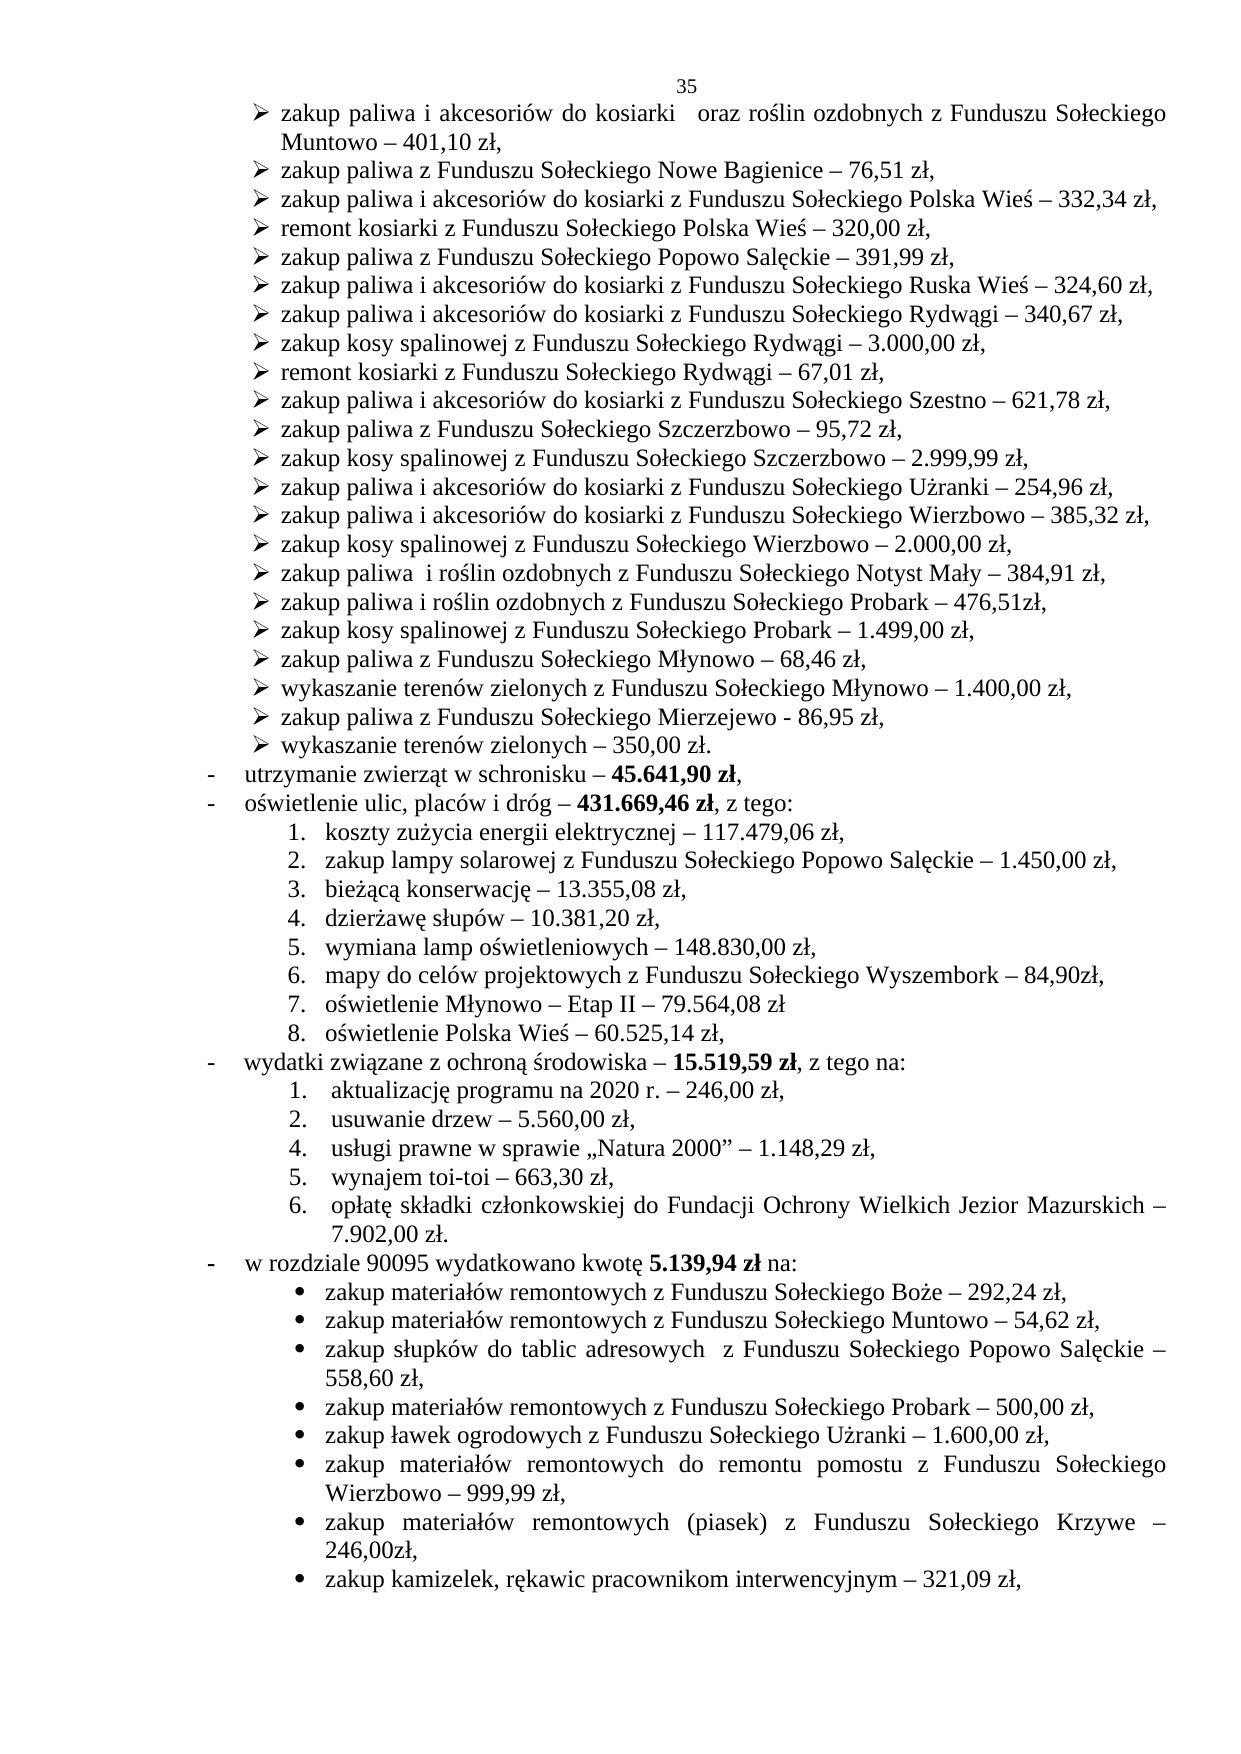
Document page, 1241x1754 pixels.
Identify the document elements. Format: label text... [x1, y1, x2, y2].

list zakup słupków do tablic adresowych z Funduszu Sołeckiego Popowo Salęckie – 558,60 zł, [295, 1334, 1167, 1392]
list zakup paliwa i akcesoriów do kosiarki z Funduszu Sołeckiego Polska Wieś – 332,34 zł, [251, 184, 1167, 213]
text 5. wynajem toi-toi – 663,30 zł, [288, 1162, 1167, 1190]
list zakup paliwa i akcesoriów do kosiarki z Funduszu Sołeckiego Ruska Wieś – 324,60 zł, [251, 270, 1167, 299]
list zakup kamizelek, rękawic pracownikom interwencyjnym – 321,09 zł, [295, 1564, 1167, 1593]
text 6. opłatę składki członkowskiej do Fundacji Ochrony Wielkich Jezior Mazurskich – 7.902,00 zł. [288, 1190, 1167, 1248]
list zakup paliwa z Funduszu Sołeckiego Szczerzbowo – 95,72 zł, [251, 414, 1167, 443]
list zakup kosy spalinowej z Funduszu Sołeckiego Wierzbowo – 2.000,00 zł, [251, 529, 1167, 558]
list zakup paliwa i akcesoriów do kosiarki z Funduszu Sołeckiego Rydwągi – 340,67 zł, [251, 299, 1167, 328]
list zakup materiałów remontowych z Funduszu Sołeckiego Boże – 292,24 zł, [295, 1277, 1167, 1305]
list zakup paliwa z Funduszu Sołeckiego Młynowo – 68,46 zł, [251, 644, 1167, 673]
list oświetlenie Młynowo – Etap II – 79.564,08 zł [287, 989, 1167, 1018]
list zakup paliwa z Funduszu Sołeckiego Popowo Salęckie – 391,99 zł, [251, 242, 1167, 270]
list utrzymanie zwierząt w schronisku – 45.641,90 zł, [207, 759, 1167, 788]
list oświetlenie Polska Wieś – 60.525,14 zł, [287, 1018, 1167, 1047]
text - wydatki związane z ochroną środowiska – 15.519,59 zł, z tego na: [207, 1047, 1167, 1075]
text 1. aktualizację programu na 2020 r. – 246,00 zł, [288, 1075, 1167, 1104]
text 2. usuwanie drzew – 5.560,00 zł, [288, 1104, 1167, 1133]
list wykaszanie terenów zielonych – 350,00 zł. [251, 730, 1167, 759]
list remont kosiarki z Funduszu Sołeckiego Rydwągi – 67,01 zł, [251, 357, 1167, 385]
list w rozdziale 90095 wydatkowano kwotę 5.139,94 zł na: [207, 1248, 1167, 1277]
list zakup ławek ogrodowych z Funduszu Sołeckiego Użranki – 1.600,00 zł, [295, 1420, 1167, 1449]
list zakup kosy spalinowej z Funduszu Sołeckiego Probark – 1.499,00 zł, [251, 615, 1167, 644]
list remont kosiarki z Funduszu Sołeckiego Polska Wieś – 320,00 zł, [251, 213, 1167, 242]
list zakup kosy spalinowej z Funduszu Sołeckiego Szczerzbowo – 2.999,99 zł, [251, 443, 1167, 472]
list oświetlenie ulic, placów i dróg – 431.669,46 zł, z tego: [207, 788, 1167, 817]
list zakup paliwa i akcesoriów do kosiarki z Funduszu Sołeckiego Szestno – 621,78 zł, [251, 385, 1167, 414]
list wymiana lamp oświetleniowych – 148.830,00 zł, [287, 932, 1167, 960]
list zakup paliwa i akcesoriów do kosiarki z Funduszu Sołeckiego Wierzbowo – 385,32 zł, [251, 500, 1167, 529]
list zakup materiałów remontowych do remontu pomostu z Funduszu Sołeckiego Wierzbowo – 999,99 zł, [295, 1449, 1167, 1507]
list wykaszanie terenów zielonych z Funduszu Sołeckiego Młynowo – 1.400,00 zł, [251, 673, 1167, 702]
list zakup paliwa z Funduszu Sołeckiego Mierzejewo - 86,95 zł, [251, 702, 1167, 730]
list zakup materiałów remontowych (piasek) z Funduszu Sołeckiego Krzywe – 246,00zł, [295, 1507, 1167, 1564]
list zakup paliwa i roślin ozdobnych z Funduszu Sołeckiego Probark – 476,51zł, [251, 587, 1167, 615]
list zakup materiałów remontowych z Funduszu Sołeckiego Muntowo – 54,62 zł, [295, 1305, 1167, 1334]
list zakup lampy solarowej z Funduszu Sołeckiego Popowo Salęckie – 1.450,00 zł, [287, 845, 1167, 874]
list bieżącą konserwację – 13.355,08 zł, [287, 874, 1167, 903]
list koszty zużycia energii elektrycznej – 117.479,06 zł, [287, 817, 1167, 845]
list dzierżawę słupów – 10.381,20 zł, [287, 903, 1167, 932]
list mapy do celów projektowych z Funduszu Sołeckiego Wyszembork – 84,90zł, [287, 960, 1167, 989]
list zakup paliwa i akcesoriów do kosiarki z Funduszu Sołeckiego Użranki – 254,96 zł, [251, 472, 1167, 500]
text 4. usługi prawne w sprawie „Natura 2000” – 1.148,29 zł, [288, 1133, 1167, 1162]
list zakup kosy spalinowej z Funduszu Sołeckiego Rydwągi – 3.000,00 zł, [251, 328, 1167, 357]
list zakup paliwa i akcesoriów do kosiarki oraz roślin ozdobnych z Funduszu Sołeckiego Muntowo – 401,10 zł, [251, 98, 1167, 155]
list zakup paliwa i roślin ozdobnych z Funduszu Sołeckiego Notyst Mały – 384,91 zł, [251, 558, 1167, 587]
list zakup paliwa z Funduszu Sołeckiego Nowe Bagienice – 76,51 zł, [251, 155, 1167, 184]
list zakup materiałów remontowych z Funduszu Sołeckiego Probark – 500,00 zł, [295, 1392, 1167, 1420]
